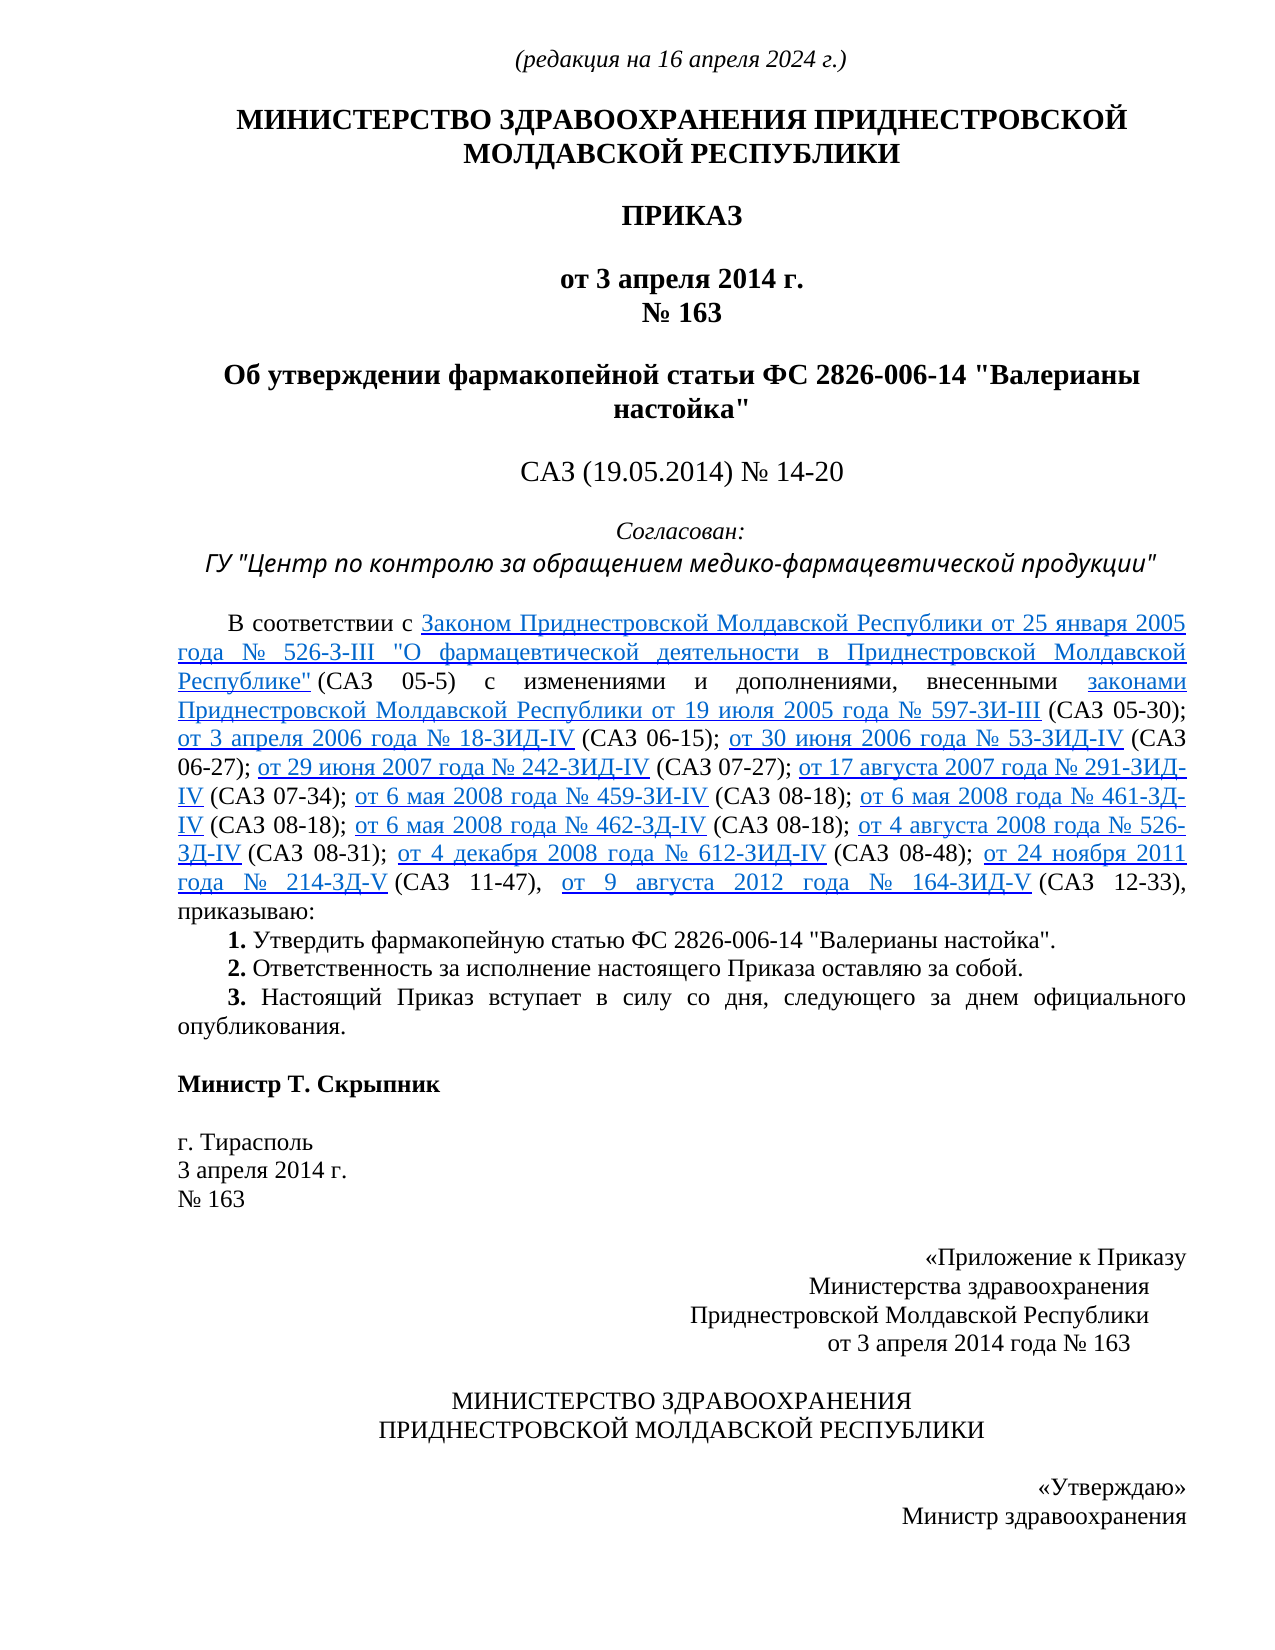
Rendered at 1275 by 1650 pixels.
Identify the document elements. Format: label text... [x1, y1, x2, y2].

text от 3 апреля 2014 г. № 163 [177, 261, 1186, 328]
text МИНИСТЕРСТВО ЗДРАВООХРАНЕНИЯ ПРИДНЕСТРОВСКОЙ МОЛДАВСКОЙ РЕСПУБЛИКИ [177, 102, 1186, 169]
text МИНИСТЕРСТВО ЗДРАВООХРАНЕНИЯ [177, 1386, 1186, 1415]
text ПРИДНЕСТРОВСКОЙ МОЛДАВСКОЙ РЕСПУБЛИКИ [177, 1415, 1186, 1443]
text «Утверждаю» [177, 1472, 1186, 1501]
text В соответствии с Законом Приднестровской Молдавской Республики от 25 января 2005 года № 526-З-III "О фармацевтической деятельности в Приднестровской Молдавской Республике" (САЗ 05-5) с изменениями и дополнениями, внесенными законами Приднестровской Молдавской Республики от 19 июля 2005 года № 597-ЗИ-III (САЗ 05-30); от 3 апреля 2006 года № 18-ЗИД-IV (САЗ 06-15); от 30 июня 2006 года № 53-ЗИД-IV (САЗ 06-27); от 29 июня 2007 года № 242-ЗИД-IV (САЗ 07-27); от 17 августа 2007 года № 291-ЗИД-IV (САЗ 07-34); от 6 мая 2008 года № 459-ЗИ-IV (САЗ 08-18); от 6 мая 2008 года № 461-ЗД-IV (САЗ 08-18); от 6 мая 2008 года № 462-ЗД-IV (САЗ 08-18); от 4 августа 2008 года № 526-ЗД-IV (САЗ 08-31); от 4 декабря 2008 года № 612-ЗИД-IV (САЗ 08-48); от 24 ноября 2011 года № 214-ЗД-V (САЗ 11-47), от 9 августа 2012 года № 164-ЗИД-V (САЗ 12-33), приказываю: [177, 663, 1186, 925]
text от 3 апреля 2014 года № 163 [177, 1328, 1186, 1357]
text Приднестровской Молдавской Республики [177, 1300, 1186, 1328]
text Об утверждении фармакопейной статьи ФС 2826-006-14 "Валерианы настойка" [177, 357, 1186, 424]
text ПРИКАЗ [177, 198, 1186, 232]
text САЗ (19.05.2014) № 14-20 [177, 454, 1186, 487]
text г. Тирасполь 3 апреля 2014 г. № 163 [177, 1127, 1186, 1213]
text 1. Утвердить фармакопейную статью ФС 2826-006-14 "Валерианы настойка". [177, 925, 1186, 953]
text В соответствии с Законом Приднестровской Молдавской Республики от 25 января 2005 года № 526-З-III "О фармацевтической деятельности в Приднестровской Молдавской Республике" (САЗ 05-5) с изменениями и дополнениями, внесенными законами Приднестровской Молдавской Республики от 19 июля 2005 года № 597-ЗИ-III (САЗ 05-30); от 3 апреля 2006 года № 18-ЗИД-IV (САЗ 06-15); от 30 июня 2006 года № 53-ЗИД-IV (САЗ 06-27); от 29 июня 2007 года № 242-ЗИД-IV (САЗ 07-27); от 17 августа 2007 года № 291-ЗИД-IV (САЗ 07-34); от 6 мая 2008 года № 459-ЗИ-IV (САЗ 08-18); от 6 мая 2008 года № 461-ЗД-IV (САЗ 08-18); от 6 мая 2008 года № 462-ЗД-IV (САЗ 08-18); от 4 августа 2008 года № 526-ЗД-IV (САЗ 08-31); от 4 декабря 2008 года № 612-ЗИД-IV (САЗ 08-48); от 24 ноября 2011 года № 214-ЗД-V (САЗ 11-47), от 9 августа 2012 года № 164-ЗИД-V (САЗ 12-33), приказываю: [177, 608, 1186, 662]
text Министерства здравоохранения [177, 1271, 1186, 1300]
text Согласован: ГУ "Центр по контролю за обращением медико-фармацевтической продукции" [177, 516, 1186, 579]
text Министр здравоохранения [177, 1501, 1186, 1530]
text «Приложение к Приказу [177, 1242, 1186, 1271]
text (редакция на 16 апреля 2024 г.) [177, 44, 1186, 73]
text 2. Ответственность за исполнение настоящего Приказа оставляю за собой. [177, 953, 1186, 982]
text Министр Т. Скрыпник [177, 1069, 1186, 1098]
text 3. Настоящий Приказ вступает в силу со дня, следующего за днем официального опубликования. [177, 982, 1186, 1040]
